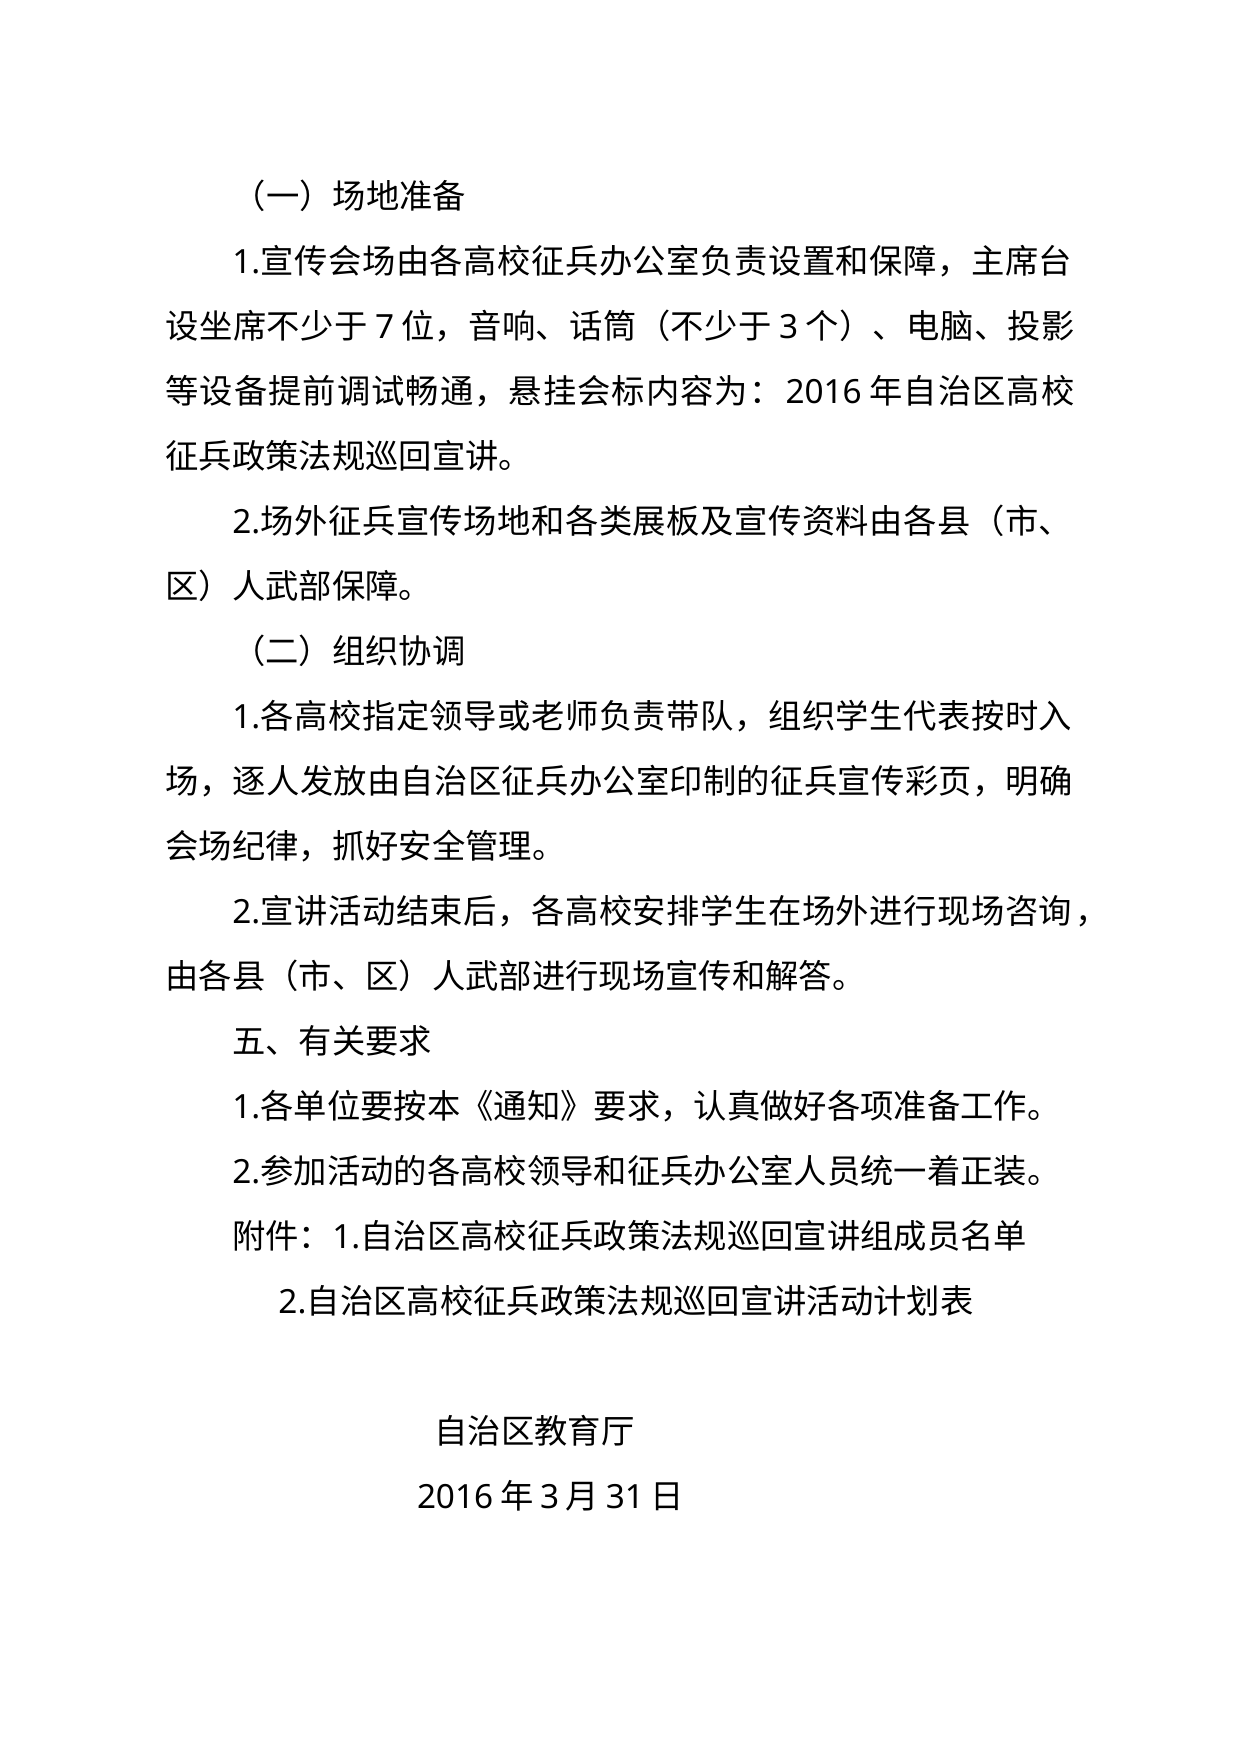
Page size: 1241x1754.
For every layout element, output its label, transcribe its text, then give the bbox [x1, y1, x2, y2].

text （二）组织协调 [165, 617, 1075, 682]
text 2.参加活动的各高校领导和征兵办公室人员统一着正装。 [165, 1137, 1075, 1202]
text 1.各高校指定领导或老师负责带队，组织学生代表按时入场，逐人发放由自治区征兵办公室印制的征兵宣传彩页，明确会场纪律，抓好安全管理。 [165, 682, 1075, 877]
text 1.各单位要按本《通知》要求，认真做好各项准备工作。 [165, 1072, 1075, 1137]
text 自治区教育厅 [176, 1397, 1075, 1462]
text 2.场外征兵宣传场地和各类展板及宣传资料由各县（市、区）人武部保障。 [165, 487, 1075, 617]
text 2.自治区高校征兵政策法规巡回宣讲活动计划表 [176, 1267, 1075, 1332]
text 2.宣讲活动结束后，各高校安排学生在场外进行现场咨询，由各县（市、区）人武部进行现场宣传和解答。 [165, 877, 1075, 1007]
text 2016年3月31日 [176, 1462, 1075, 1527]
text 五、有关要求 [165, 1007, 1075, 1072]
text （一）场地准备 [165, 162, 1075, 227]
text 附件：1.自治区高校征兵政策法规巡回宣讲组成员名单 [165, 1202, 1075, 1267]
text 1.宣传会场由各高校征兵办公室负责设置和保障，主席台设坐席不少于7位，音响、话筒（不少于3个）、电脑、投影等设备提前调试畅通，悬挂会标内容为：2016年自治区高校征兵政策法规巡回宣讲。 [165, 227, 1075, 487]
